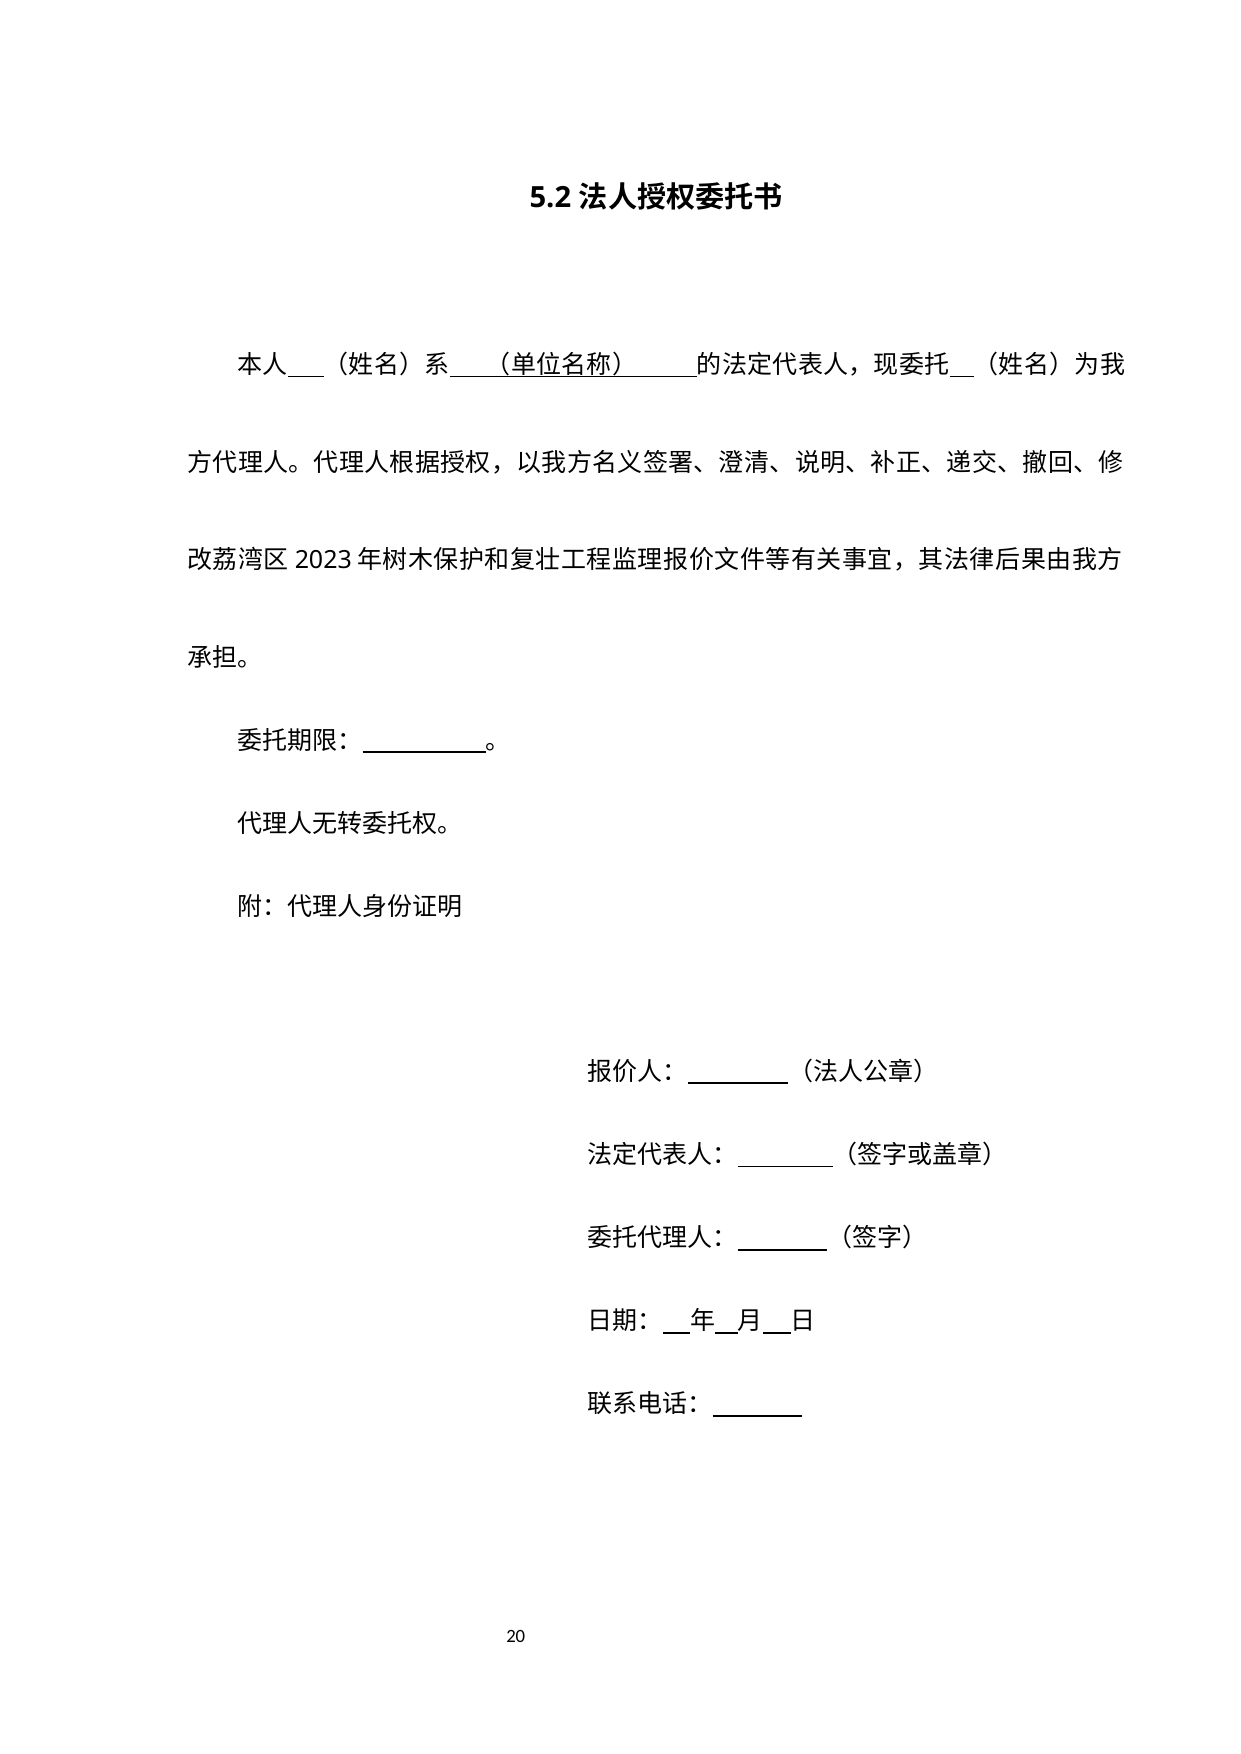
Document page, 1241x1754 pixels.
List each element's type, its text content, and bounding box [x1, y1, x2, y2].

text 代理人无转委托权。 [187, 789, 1125, 854]
text 委托代理人： （签字） [187, 1203, 1125, 1268]
text 法定代表人： （签字或盖章） [187, 1120, 1125, 1185]
text 委托期限： 。 [187, 706, 1125, 771]
text 附：代理人身份证明 [187, 872, 1125, 937]
text 联系电话： [187, 1369, 1125, 1434]
text 日期： 年 月 日 [543, 1286, 1125, 1351]
text 本人 （姓名）系 （单位名称） 的法定代表人，现委托 （姓名）为我方代理人。代理人根据授权，以我方名义签署、澄清、说明、补正、递交、撤回、修改荔湾区2023年树木保护和复壮工程监理报价文件等有关事宜，其法律后果由我方承担。 [187, 330, 1125, 688]
text 报价人： （法人公章） [187, 1037, 1125, 1102]
text 5.2 法人授权委托书 [187, 162, 1125, 227]
